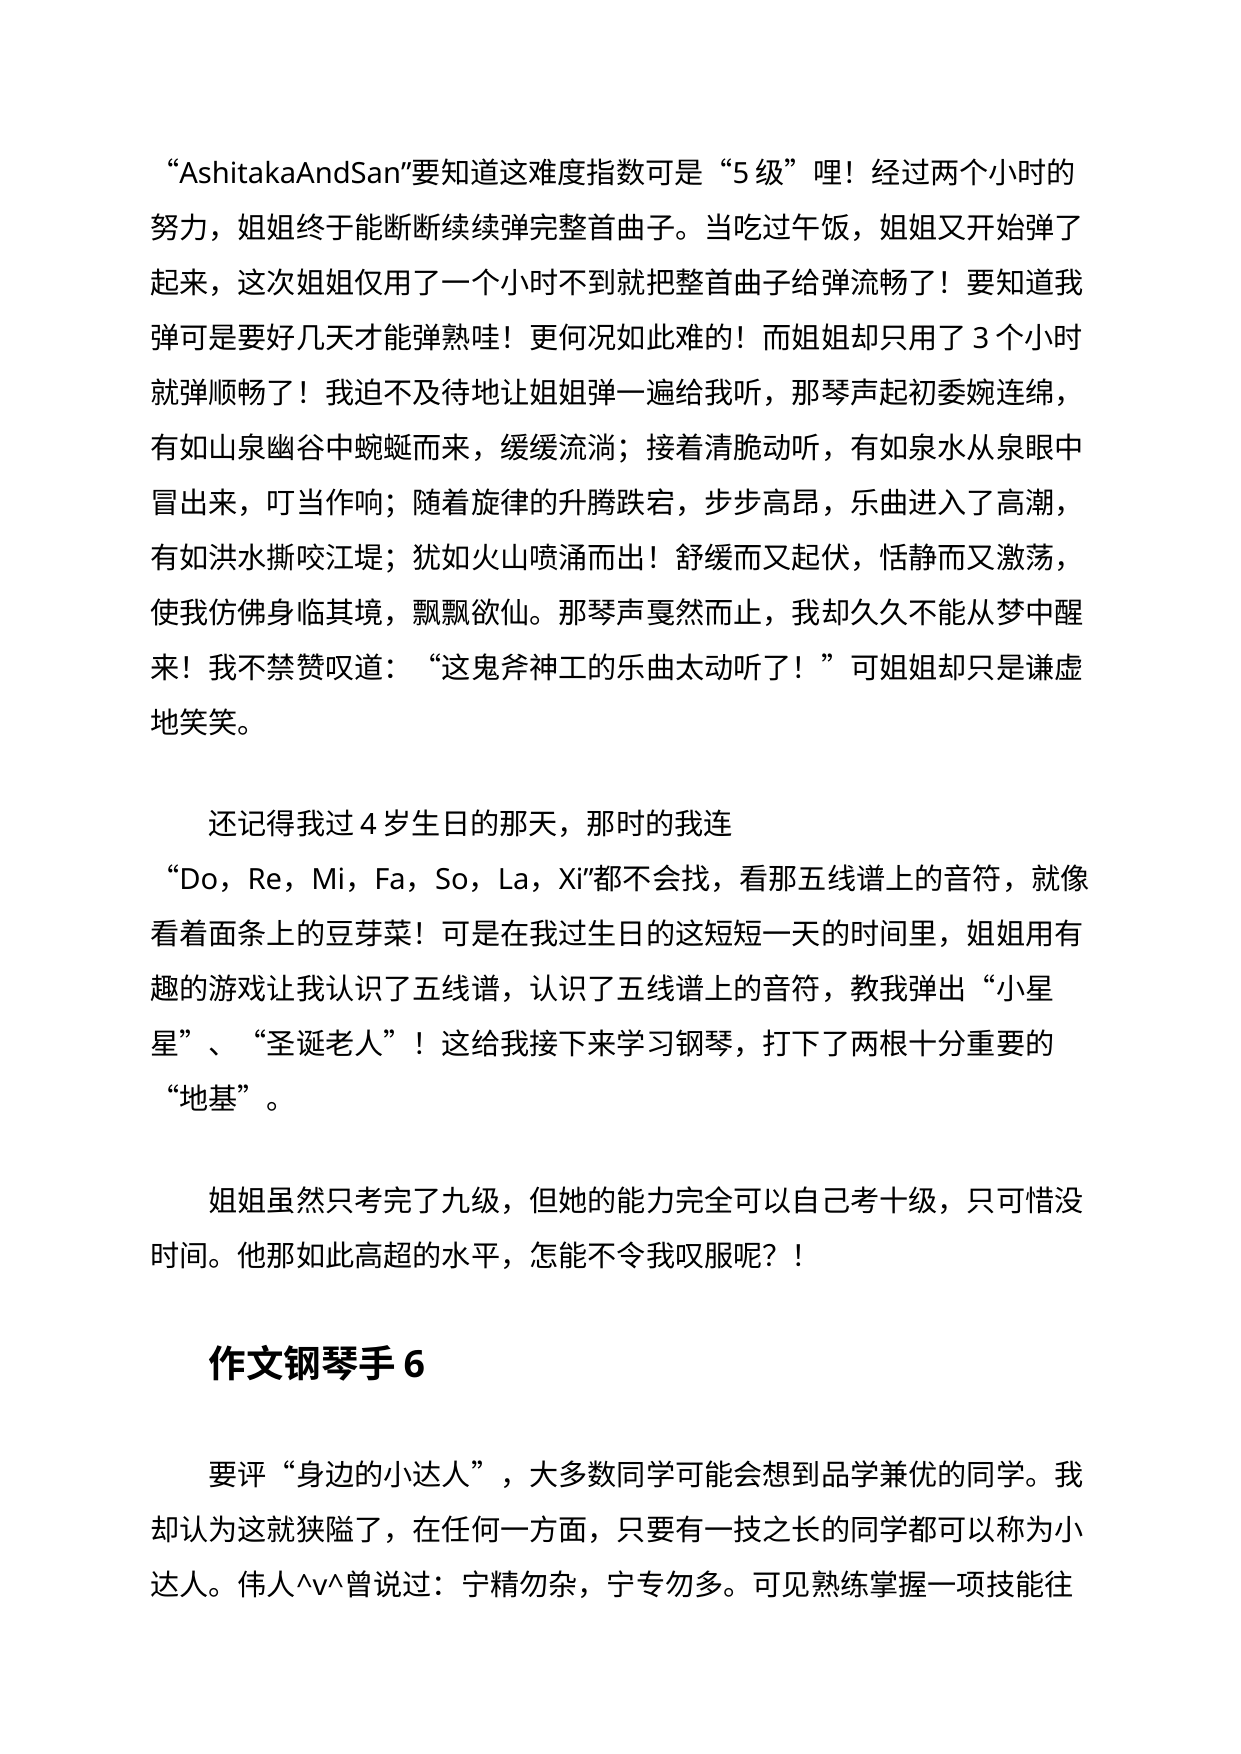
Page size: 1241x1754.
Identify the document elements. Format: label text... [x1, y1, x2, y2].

text 还记得我过4岁生日的那天，那时的我连“Do，Re，Mi，Fa，So，La，Xi”都不会找，看那五线谱上的音符，就像看着面条上的豆芽菜！可是在我过生日的这短短一天的时间里，姐姐用有趣的游戏让我认识了五线谱，认识了五线谱上的音符，教我弹出“小星星”、“圣诞老人”！这给我接下来学习钢琴，打下了两根十分重要的“地基”。 [150, 801, 1090, 1118]
text 作文钢琴手6 [150, 1334, 1090, 1388]
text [150, 150, 1090, 741]
text 姐姐虽然只考完了九级，但她的能力完全可以自己考十级，只可惜没时间。他那如此高超的水平，怎能不令我叹服呢？！ [150, 1177, 1090, 1274]
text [150, 1452, 1090, 1604]
